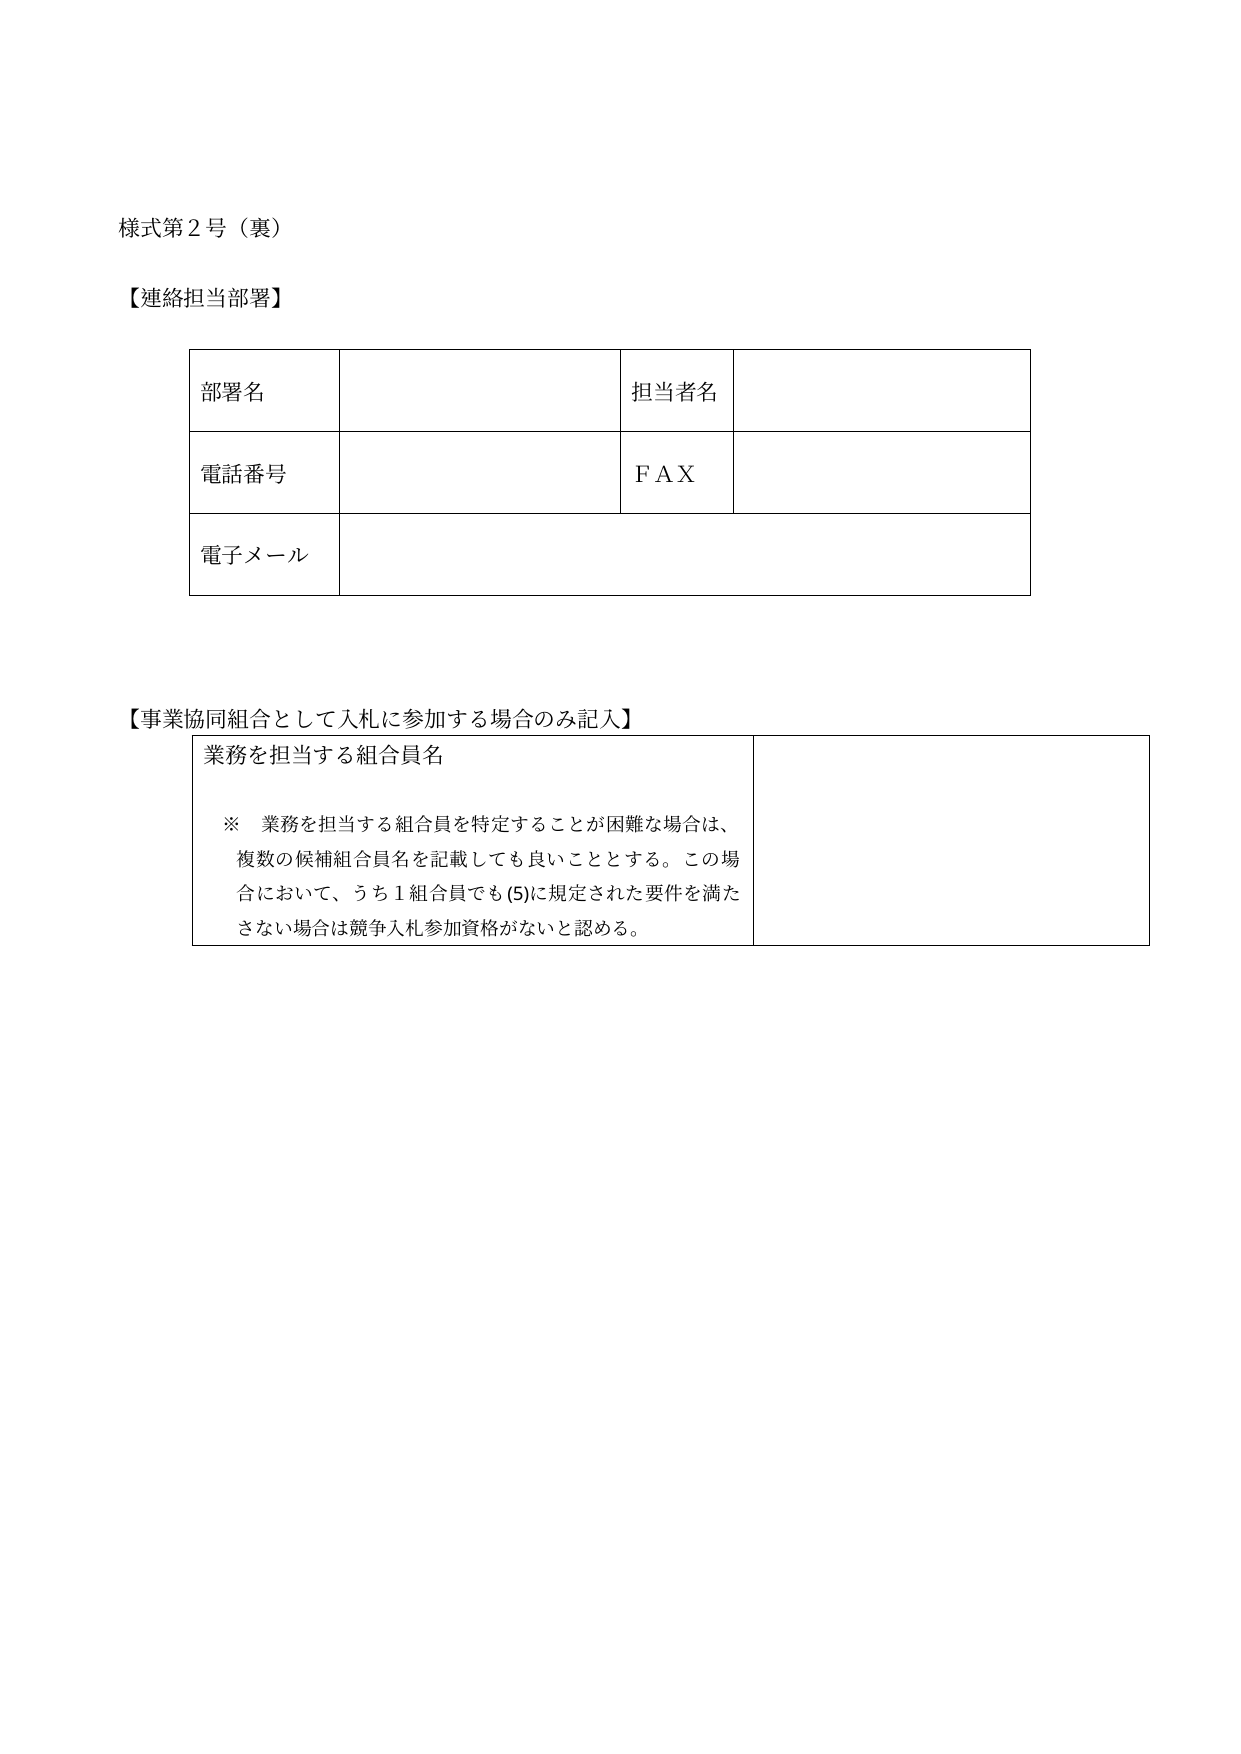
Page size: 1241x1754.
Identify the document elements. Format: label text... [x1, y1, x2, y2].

table_header [340, 350, 620, 431]
table_header 部署名 [190, 350, 339, 431]
table_header [734, 350, 1030, 431]
table_cell 電子メール [190, 514, 339, 595]
table_cell ＦＡＸ [621, 432, 733, 513]
table_cell [340, 432, 620, 513]
table_header 担当者名 [621, 350, 733, 431]
table_header 業務を担当する組合員名 ※ 業務を担当する組合員を特定することが困難な場合は、複数の候補組合員名を記載しても良いこととする。この場合において、うち１組合員でも(5)に規定された要件を満たさない場合は競争入札参加資格がないと認める。 [193, 736, 753, 945]
table_cell [340, 514, 1030, 595]
table_cell [734, 432, 1030, 513]
text 【事業協同組合として入札に参加する場合のみ記入】 [118, 700, 1122, 735]
table_header [754, 736, 1149, 945]
text 【連絡担当部署】 [118, 279, 1122, 314]
text 様式第２号（裏） [118, 210, 1122, 245]
table_cell 電話番号 [190, 432, 339, 513]
